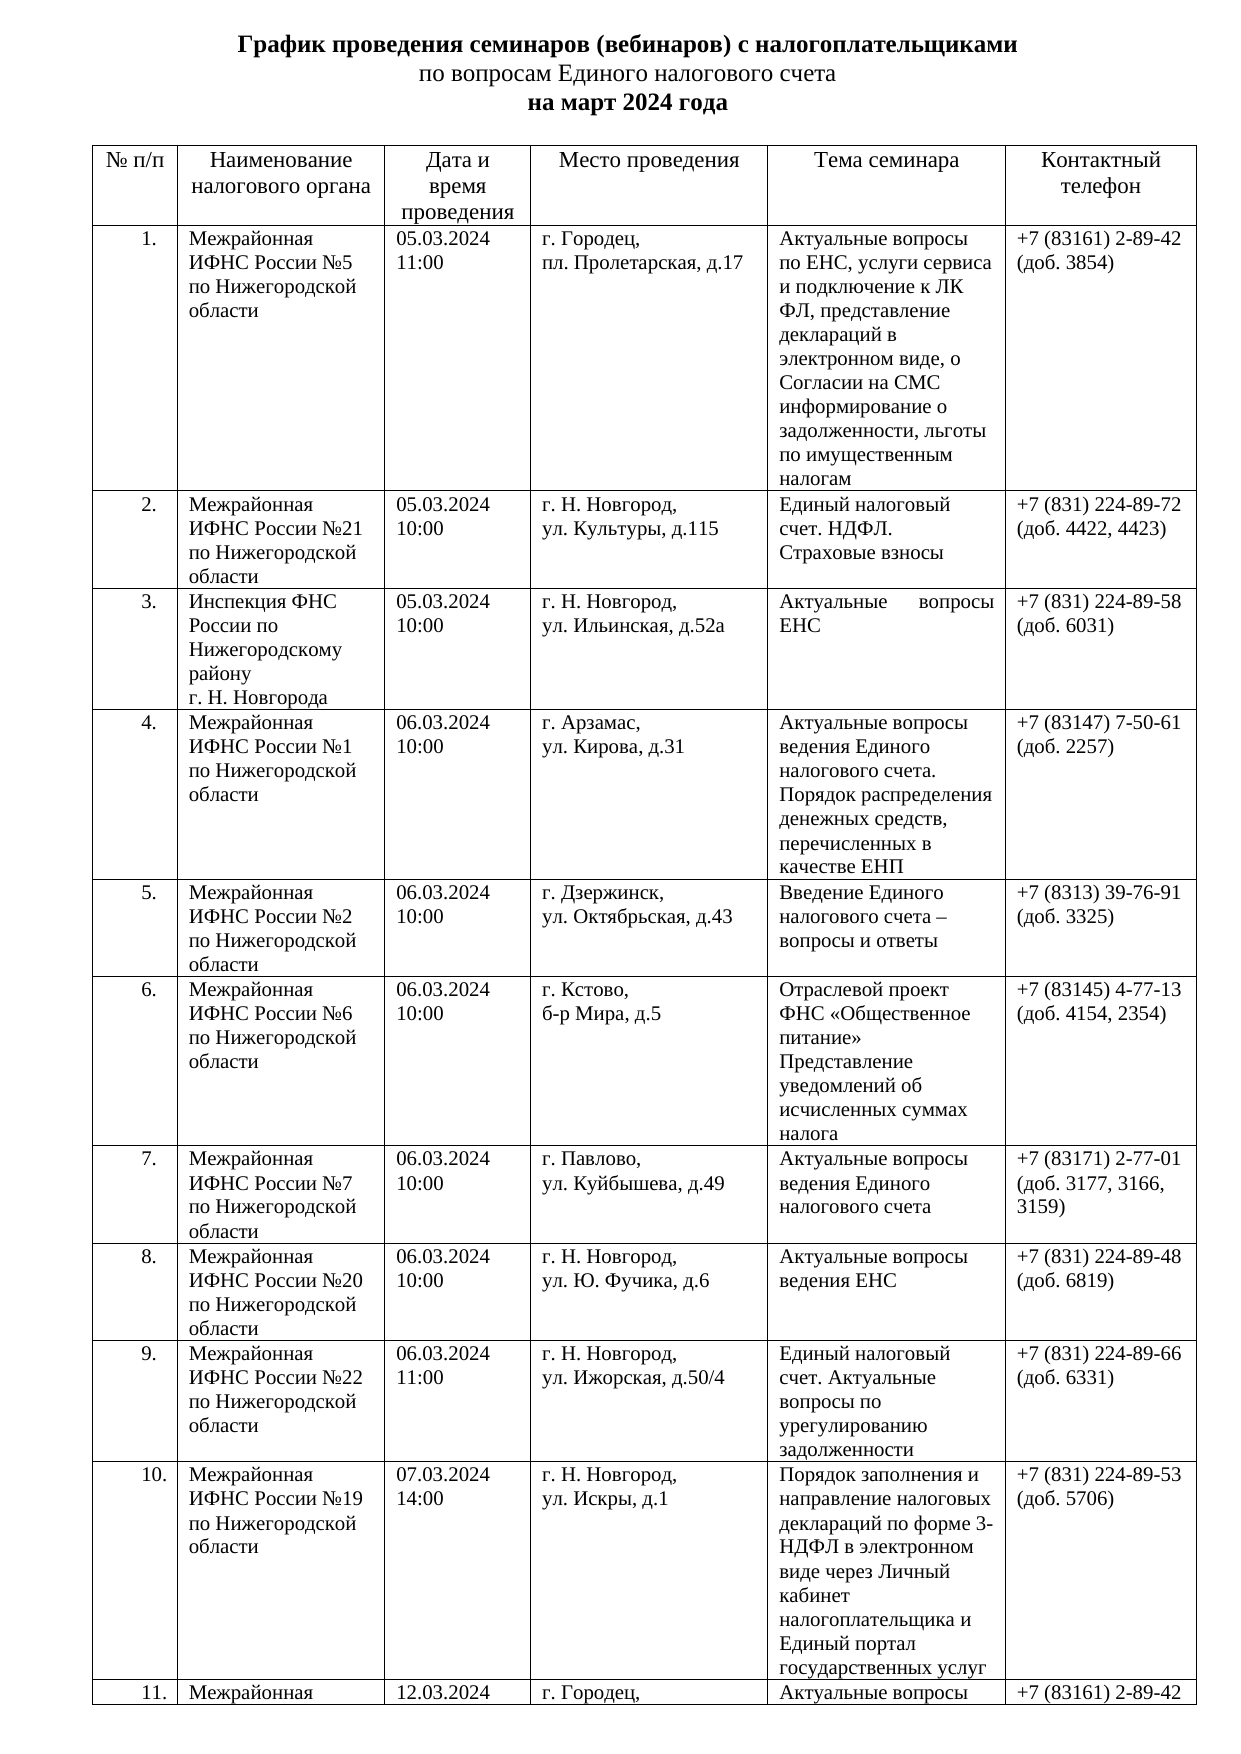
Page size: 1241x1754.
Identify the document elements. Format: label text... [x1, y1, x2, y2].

table_cell Межрайонная ИФНС России №19 по Нижегородской области [178, 1462, 384, 1679]
table_cell 05.03.2024 11:00 [385, 226, 530, 490]
table_cell Порядок заполнения и направление налоговых деклараций по форме 3-НДФЛ в электронном виде через Личный кабинет налогоплательщика и Единый портал государственных услуг [768, 1462, 1005, 1679]
table_cell +7 (831) 224-89-58 (доб. 6031) [1006, 589, 1196, 709]
table_cell [93, 1680, 177, 1704]
table_cell Единый налоговый счет. НДФЛ. Страховые взносы [768, 491, 1005, 588]
table_cell Актуальные вопросы ЕНС [768, 589, 1005, 709]
table_cell г. Н. Новгород, ул. Ижорская, д.50/4 [531, 1341, 767, 1461]
table_cell [93, 880, 177, 976]
table_header Место проведения [531, 146, 767, 225]
table_cell г. Н. Новгород, ул. Искры, д.1 [531, 1462, 767, 1679]
table_header Дата и время проведения [385, 146, 530, 225]
table_cell 06.03.2024 10:00 [385, 880, 530, 976]
table_cell [93, 710, 177, 878]
table_cell +7 (8313) 39-76-91 (доб. 3325) [1006, 880, 1196, 976]
table_cell г. Дзержинск, ул. Октябрьская, д.43 [531, 880, 767, 976]
table_cell [93, 1146, 177, 1243]
table_cell Инспекция ФНС России по Нижегородскому району г. Н. Новгорода [178, 589, 384, 709]
table_cell Межрайонная ИФНС России №2 по Нижегородской области [178, 880, 384, 976]
table_cell Актуальные вопросы ведения ЕНС [768, 1244, 1005, 1340]
table_cell +7 (83147) 7-50-61 (доб. 2257) [1006, 710, 1196, 878]
table_cell [93, 1244, 177, 1340]
table_cell +7 (83145) 4-77-13 (доб. 4154, 2354) [1006, 977, 1196, 1145]
table_cell [93, 491, 177, 588]
table_cell Актуальные вопросы ведения Единого налогового счета [768, 1146, 1005, 1243]
table_cell г. Городец, пл. Пролетарская, д.17 [531, 226, 767, 490]
table_cell 05.03.2024 10:00 [385, 589, 530, 709]
table_cell г. Кстово, б-р Мира, д.5 [531, 977, 767, 1145]
table_cell 12.03.2024 11:00 [385, 1680, 530, 1704]
table_cell Межрайонная ИФНС России №20 по Нижегородской области [178, 1244, 384, 1340]
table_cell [768, 1680, 1005, 1704]
table_cell Межрайонная ИФНС России №22 по Нижегородской области [178, 1341, 384, 1461]
table_cell 06.03.2024 10:00 [385, 1146, 530, 1243]
table_cell г. Н. Новгород, ул. Ильинская, д.52а [531, 589, 767, 709]
table_cell Единый налоговый счет. Актуальные вопросы по урегулированию задолженности [768, 1341, 1005, 1461]
text График проведения семинаров (вебинаров) с налогоплательщиками [103, 29, 1152, 58]
table_cell г. Арзамас, ул. Кирова, д.31 [531, 710, 767, 878]
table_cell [1006, 1680, 1196, 1704]
table_cell [93, 977, 177, 1145]
table_cell г. Н. Новгород, ул. Культуры, д.115 [531, 491, 767, 588]
table_cell Актуальные вопросы ведения Единого налогового счета. Порядок распределения денежных средств, перечисленных в качестве ЕНП [768, 710, 1005, 878]
table_header № п/п [93, 146, 177, 225]
table_cell +7 (831) 224-89-72 (доб. 4422, 4423) [1006, 491, 1196, 588]
table_header Тема семинара [768, 146, 1005, 225]
table_cell г. Павлово, ул. Куйбышева, д.49 [531, 1146, 767, 1243]
text по вопросам Единого налогового счета [103, 58, 1152, 87]
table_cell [178, 1680, 384, 1704]
table_cell 07.03.2024 14:00 [385, 1462, 530, 1679]
table_cell Межрайонная ИФНС России №6 по Нижегородской области [178, 977, 384, 1145]
table_cell Межрайонная ИФНС России №5 по Нижегородской области [178, 226, 384, 490]
table_cell Межрайонная ИФНС России №21 по Нижегородской области [178, 491, 384, 588]
table_cell +7 (83171) 2-77-01 (доб. 3177, 3166, 3159) [1006, 1146, 1196, 1243]
table_cell +7 (83161) 2-89-42 (доб. 3854) [1006, 226, 1196, 490]
table_cell г. Н. Новгород, ул. Ю. Фучика, д.6 [531, 1244, 767, 1340]
table_cell [93, 226, 177, 490]
table_cell Межрайонная ИФНС России №1 по Нижегородской области [178, 710, 384, 878]
table_cell 06.03.2024 10:00 [385, 1244, 530, 1340]
table_cell Отраслевой проект ФНС «Общественное питание» Представление уведомлений об исчисленных суммах налога [768, 977, 1005, 1145]
table_cell Межрайонная ИФНС России №7 по Нижегородской области [178, 1146, 384, 1243]
table_cell +7 (831) 224-89-66 (доб. 6331) [1006, 1341, 1196, 1461]
table_cell 05.03.2024 10:00 [385, 491, 530, 588]
table_header Контактный телефон [1006, 146, 1196, 225]
table_cell [93, 1462, 177, 1679]
table_cell [93, 1341, 177, 1461]
table_cell 06.03.2024 10:00 [385, 977, 530, 1145]
table_cell +7 (831) 224-89-48 (доб. 6819) [1006, 1244, 1196, 1340]
table_cell 06.03.2024 10:00 [385, 710, 530, 878]
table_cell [531, 1680, 767, 1704]
table_header Наименование налогового органа [178, 146, 384, 225]
text на март 2024 года [103, 87, 1152, 116]
table_cell 06.03.2024 11:00 [385, 1341, 530, 1461]
table_cell [93, 589, 177, 709]
table_cell Введение Единого налогового счета – вопросы и ответы [768, 880, 1005, 976]
table_cell +7 (831) 224-89-53 (доб. 5706) [1006, 1462, 1196, 1679]
